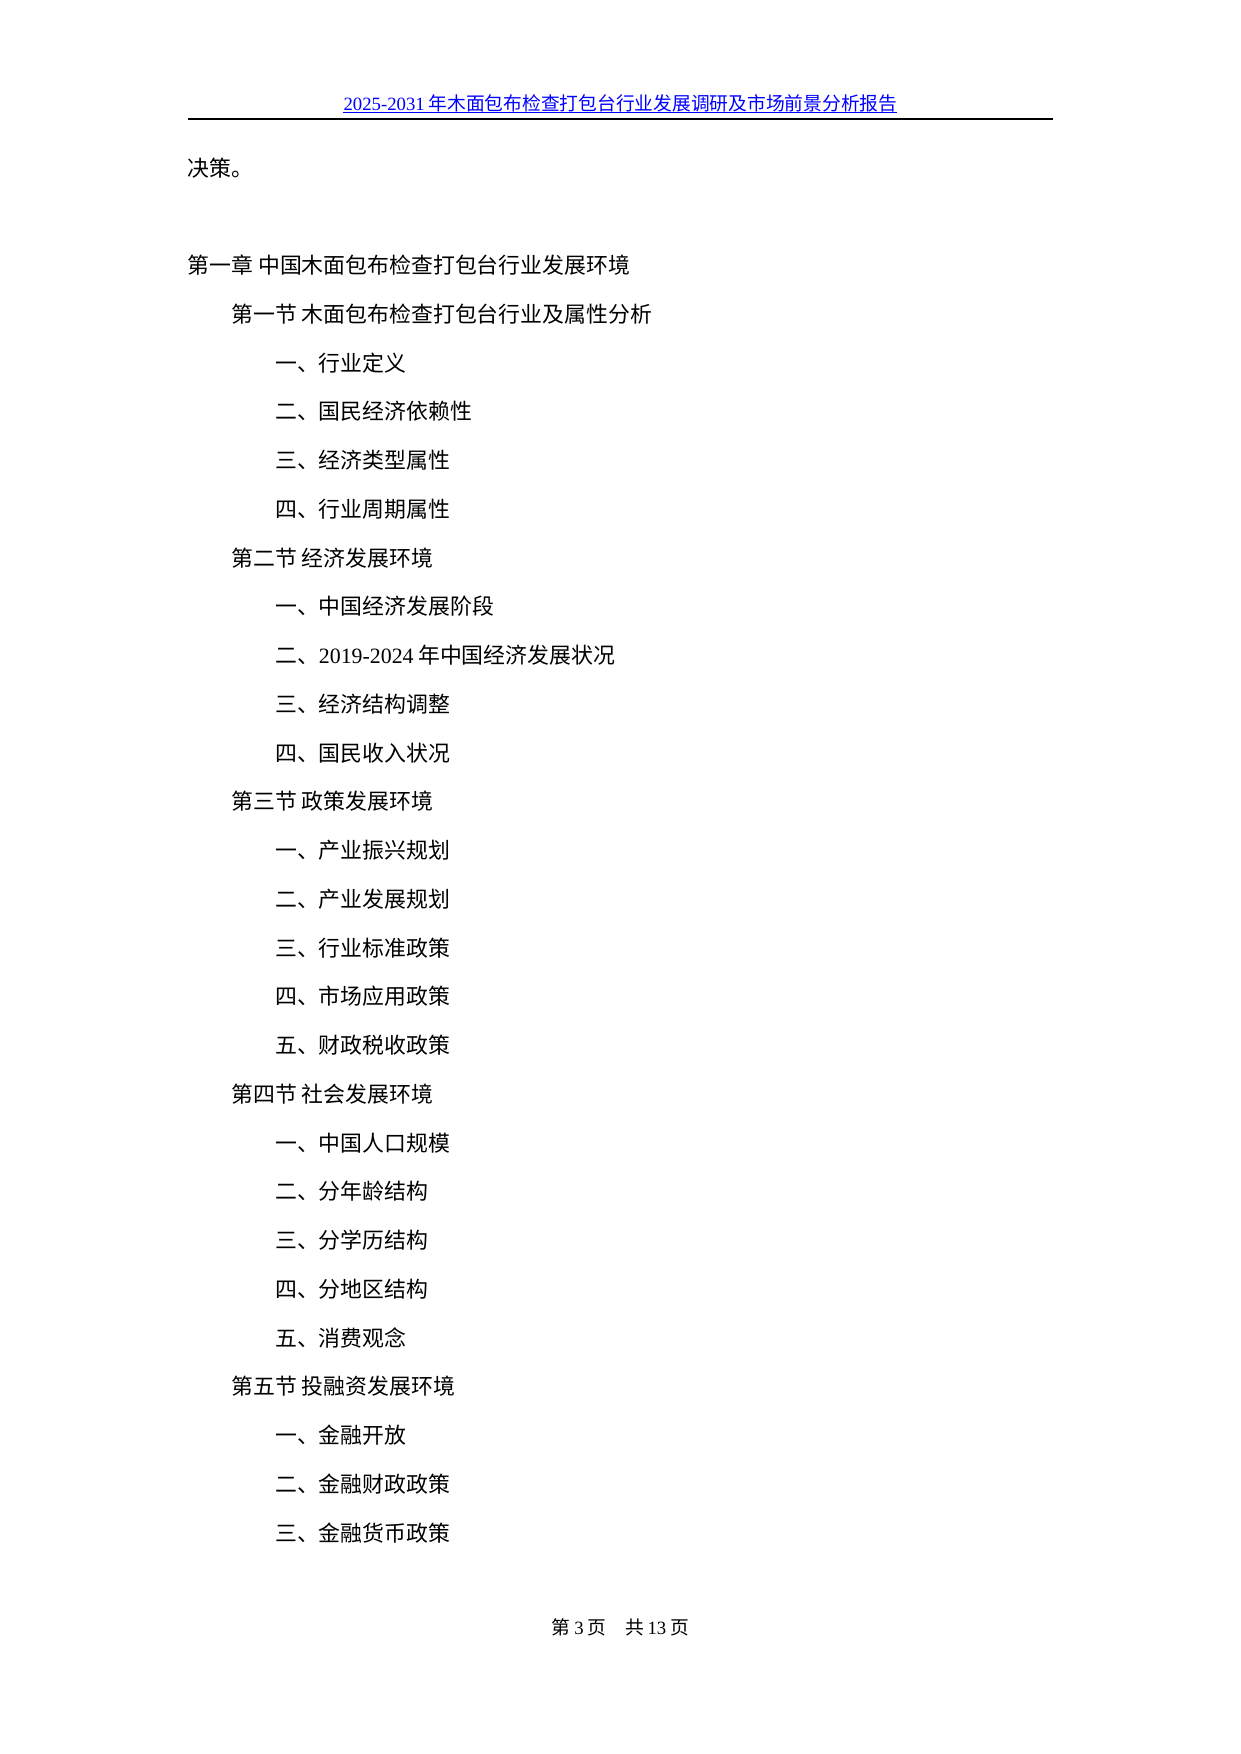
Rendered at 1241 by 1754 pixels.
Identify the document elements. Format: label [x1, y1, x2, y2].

text [187, 150, 1053, 1548]
